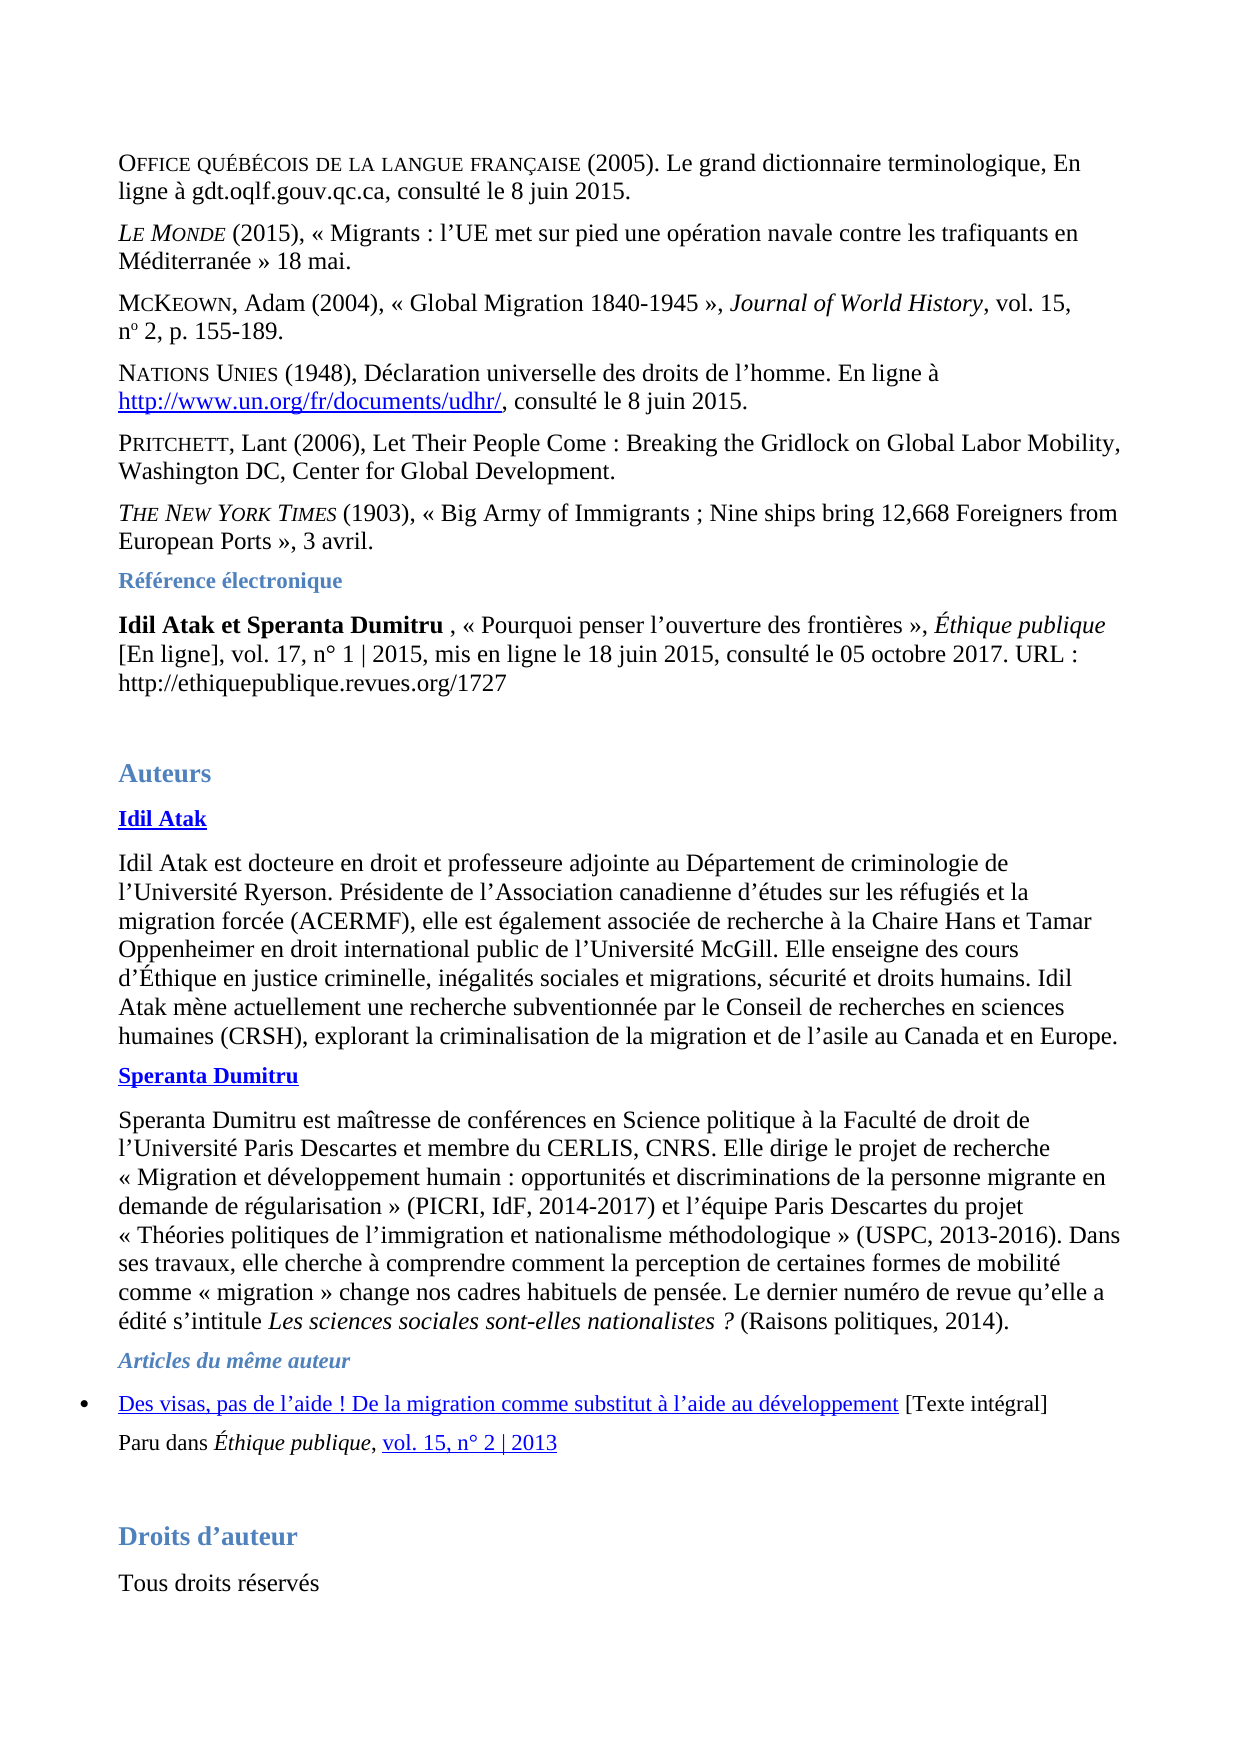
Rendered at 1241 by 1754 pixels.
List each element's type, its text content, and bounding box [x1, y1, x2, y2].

text Tous droits réservés [118, 1568, 1122, 1597]
text Nations Unies (1948), Déclaration universelle des droits de l’homme. En ligne à http://www.un.org/fr/documents/udhr/, consulté le 8 juin 2015. [118, 358, 1122, 415]
text The New York Times (1903), « Big Army of Immigrants ; Nine ships bring 12,668 Foreigners from European Ports », 3 avril. [118, 498, 1122, 555]
text Idil Atak et Speranta Dumitru , « Pourquoi penser l’ouverture des frontières », Éthique publique [En ligne], vol. 17, n° 1 | 2015, mis en ligne le 18 juin 2015, consulté le 05 octobre 2017. URL : http://ethiquepublique.revues.org/1727 [118, 610, 1122, 697]
text Pritchett, Lant (2006), Let Their People Come : Breaking the Gridlock on Global Labor Mobility, Washington DC, Center for Global Development. [118, 428, 1122, 485]
subtitle Droits d’auteur [118, 1520, 1122, 1551]
subtitle Articles du même auteur [118, 1347, 1122, 1373]
text Speranta Dumitru est maîtresse de conférences en Science politique à la Faculté de droit de l’Université Paris Descartes et membre du CERLIS, CNRS. Elle dirige le projet de recherche « Migration et développement humain : opportunités et discriminations de la personne migrante en demande de régularisation » (PICRI, IdF, 2014-2017) et l’équipe Paris Descartes du projet « Théories politiques de l’immigration et nationalisme méthodologique » (USPC, 2013-2016). Dans ses travaux, elle cherche à comprendre comment la perception de certaines formes de mobilité comme « migration » change nos cadres habituels de pensée. Le dernier numéro de revue qu’elle a édité s’intitule Les sciences sociales sont-elles nationalistes ? (Raisons politiques, 2014). [118, 1105, 1122, 1335]
text Paru dans Éthique publique, vol. 15, n° 2 | 2013 [118, 1429, 1122, 1455]
subtitle Speranta Dumitru [118, 1062, 1122, 1088]
subtitle Idil Atak [118, 806, 1122, 832]
subtitle Auteurs [118, 757, 1122, 788]
list Des visas, pas de l’aide ! De la migration comme substitut à l’aide au développement [Texte intégral] [81, 1390, 1122, 1416]
text McKeown, Adam (2004), « Global Migration 1840-1945 », Journal of World History, vol. 15, no 2, p. 155-189. [118, 288, 1122, 345]
text Le Monde (2015), « Migrants : l’UE met sur pied une opération navale contre les trafiquants en Méditerranée » 18 mai. [118, 218, 1122, 275]
text Idil Atak est docteure en droit et professeure adjointe au Département de criminologie de l’Université Ryerson. Présidente de l’Association canadienne d’études sur les réfugiés et la migration forcée (ACERMF), elle est également associée de recherche à la Chaire Hans et Tamar Oppenheimer en droit international public de l’Université McGill. Elle enseigne des cours d’Éthique en justice criminelle, inégalités sociales et migrations, sécurité et droits humains. Idil Atak mène actuellement une recherche subventionnée par le Conseil de recherches en sciences humaines (CRSH), explorant la criminalisation de la migration et de l’asile au Canada et en Europe. [118, 848, 1122, 1049]
subtitle Référence électronique [118, 568, 1122, 594]
text Office québécois de la langue française (2005). Le grand dictionnaire terminologique, En ligne à gdt.oqlf.gouv.qc.ca, consulté le 8 juin 2015. [118, 148, 1122, 205]
